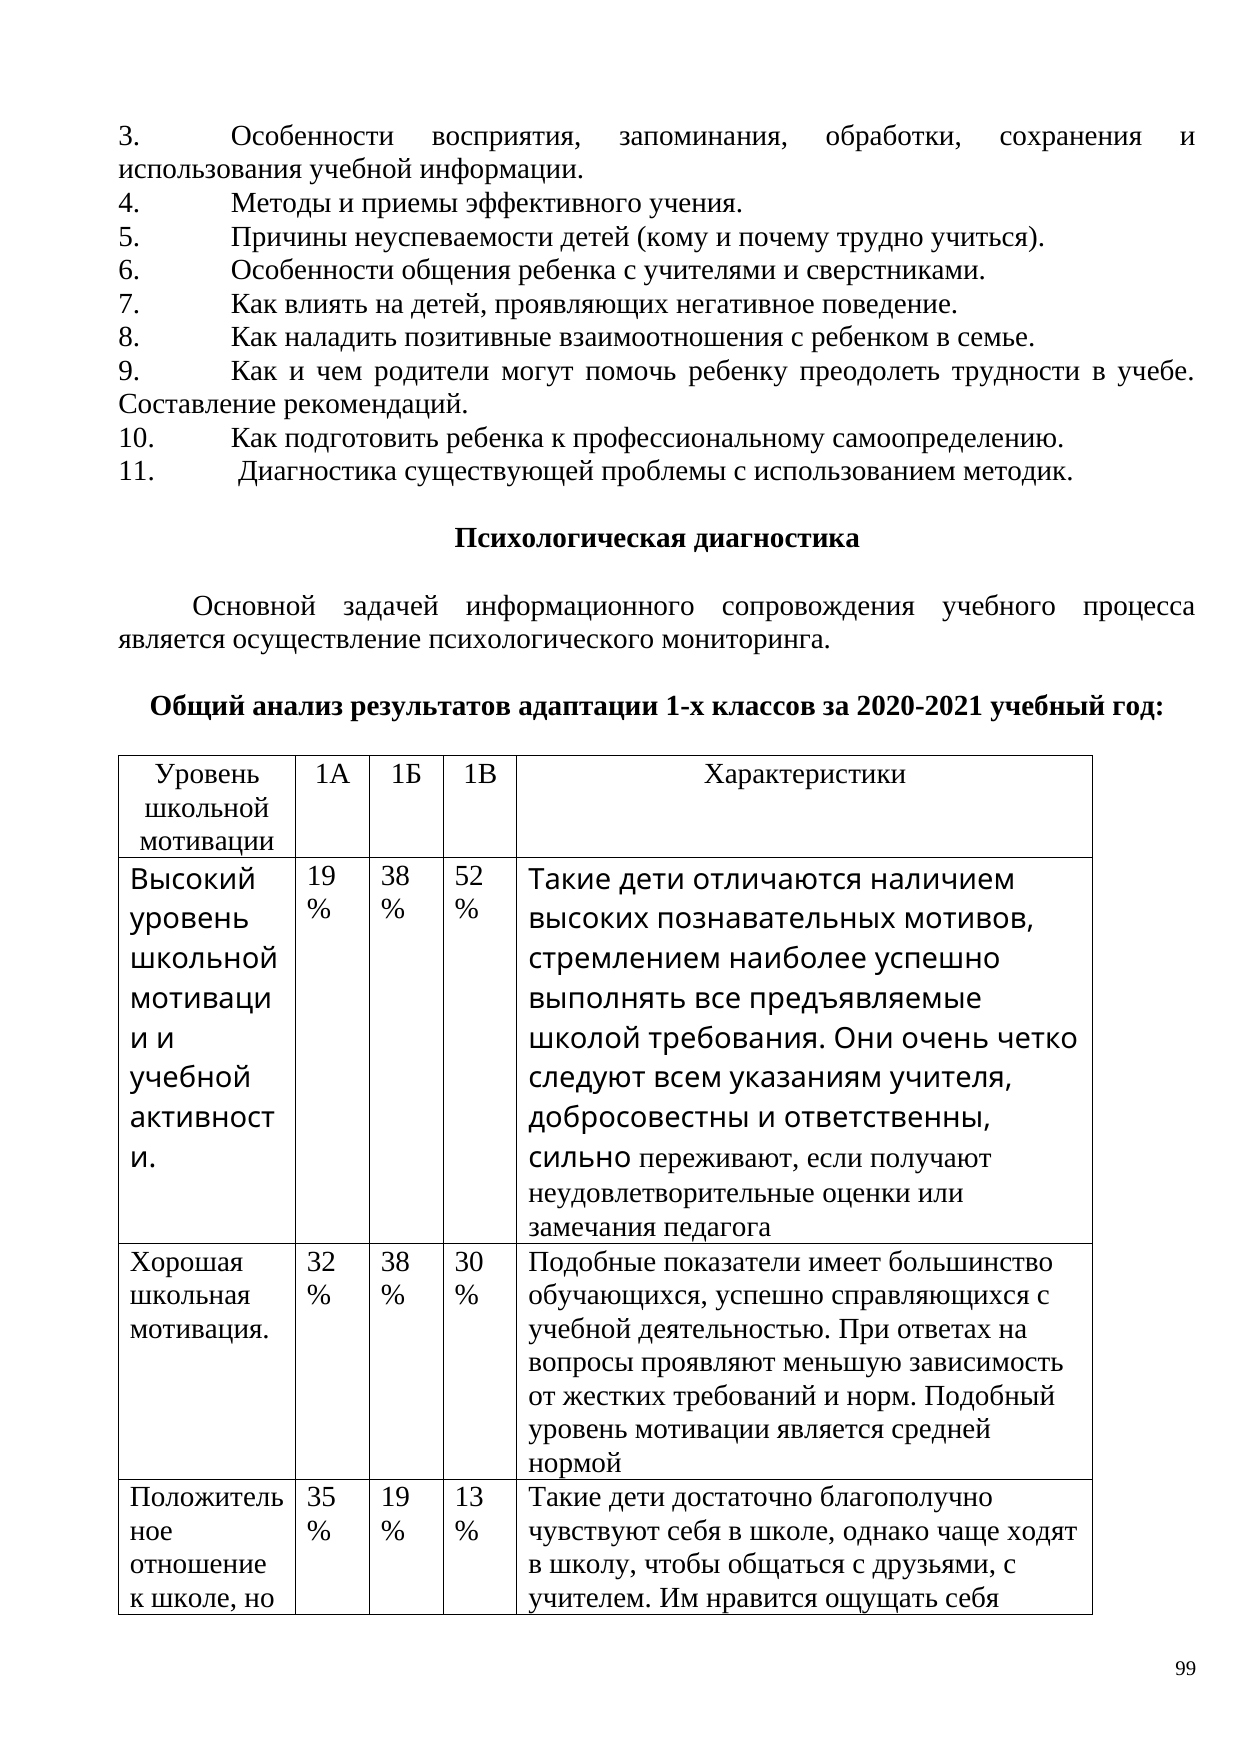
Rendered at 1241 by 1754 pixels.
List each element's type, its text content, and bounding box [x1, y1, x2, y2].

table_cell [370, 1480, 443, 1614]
list Особенности восприятия, запоминания, обработки, сохранения и использования учебной информации. [118, 118, 1196, 185]
list Методы и приемы эффективного учения. [118, 185, 1196, 219]
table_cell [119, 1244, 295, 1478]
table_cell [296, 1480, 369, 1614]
list Как наладить позитивные взаимоотношения с ребенком в семье. [118, 319, 1196, 353]
list Как подготовить ребенка к профессиональному самоопределению. [118, 420, 1196, 453]
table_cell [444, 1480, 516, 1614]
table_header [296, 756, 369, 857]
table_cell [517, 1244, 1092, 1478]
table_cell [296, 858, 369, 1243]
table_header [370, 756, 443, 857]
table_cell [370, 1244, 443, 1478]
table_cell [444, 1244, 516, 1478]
text Психологическая диагностика [118, 521, 1196, 554]
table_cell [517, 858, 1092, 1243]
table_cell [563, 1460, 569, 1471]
text Основной задачей информационного сопровождения учебного процесса является осуществление психологического мониторинга. [118, 588, 1196, 655]
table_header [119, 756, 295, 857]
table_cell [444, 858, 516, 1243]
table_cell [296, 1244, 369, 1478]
list Как влиять на детей, проявляющих негативное поведение. [118, 286, 1196, 319]
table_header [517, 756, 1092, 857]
text Общий анализ результатов адаптации 1-х классов за 2020-2021 учебный год: [118, 688, 1196, 722]
list Причины неуспеваемости детей (кому и почему трудно учиться). [118, 219, 1196, 252]
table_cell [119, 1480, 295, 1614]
list Как и чем родители могут помочь ребенку преодолеть трудности в учебе. Составление рекомендаций. [118, 353, 1196, 420]
list Диагностика существующей проблемы с использованием методик. [118, 453, 1196, 487]
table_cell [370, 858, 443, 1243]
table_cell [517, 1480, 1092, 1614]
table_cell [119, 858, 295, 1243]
list Особенности общения ребенка с учителями и сверстниками. [118, 252, 1196, 286]
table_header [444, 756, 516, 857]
